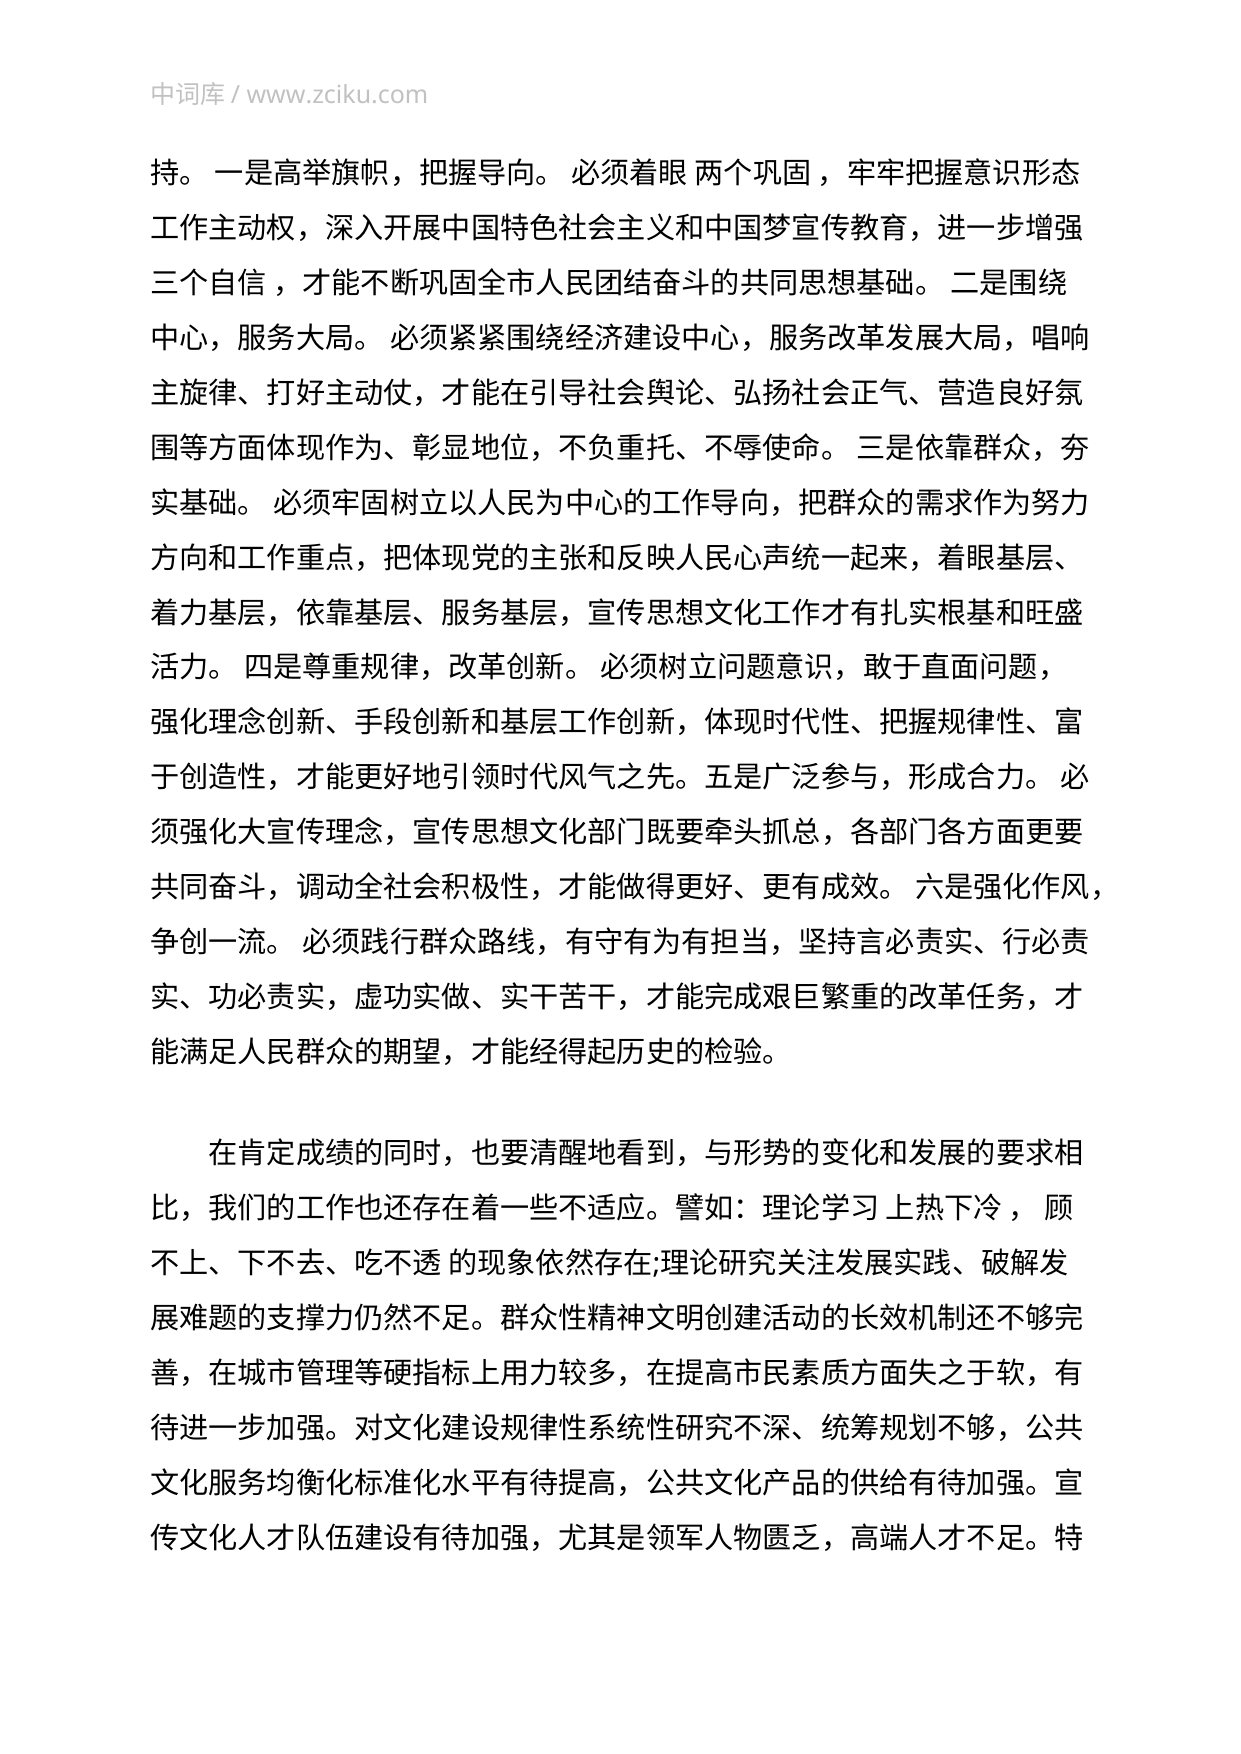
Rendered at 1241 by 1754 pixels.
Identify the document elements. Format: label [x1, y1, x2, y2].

text [150, 150, 1090, 1071]
text [150, 1130, 1090, 1557]
